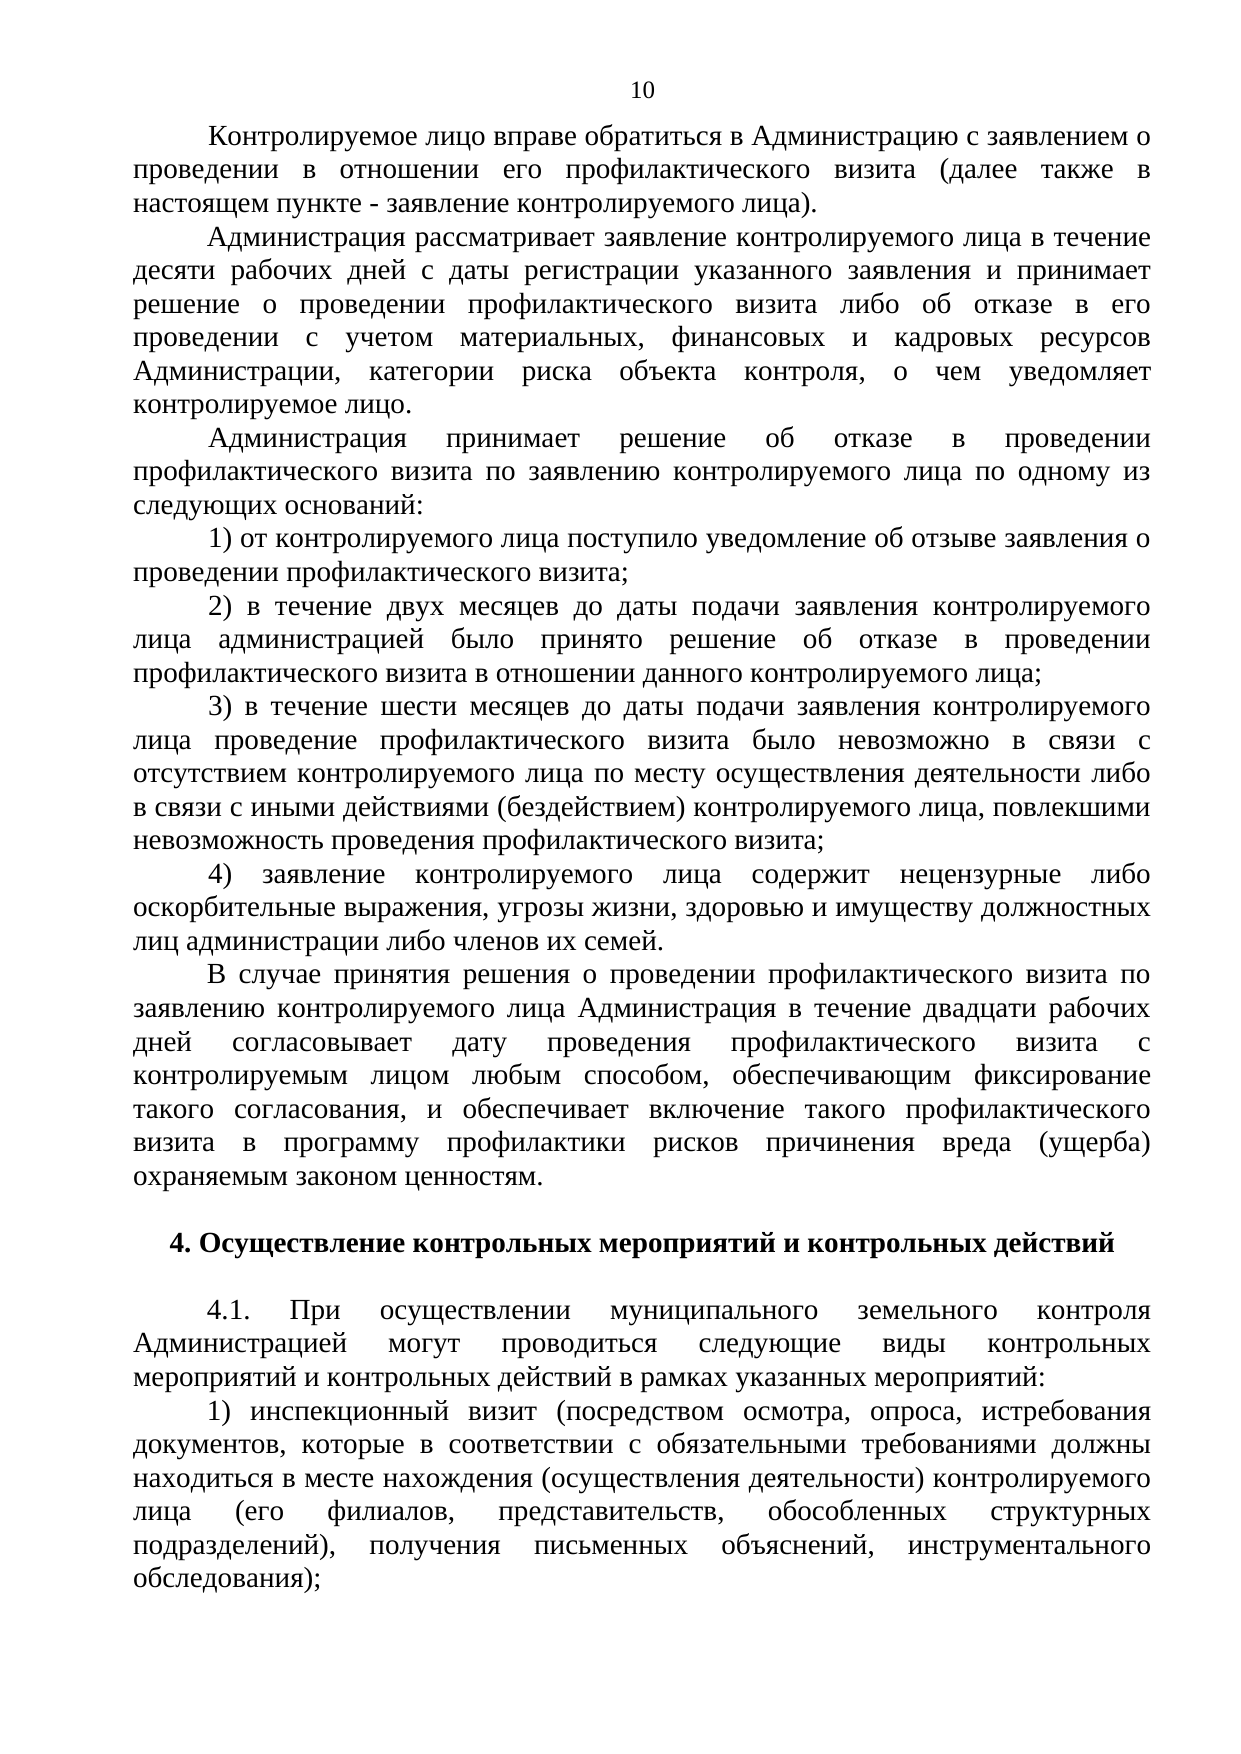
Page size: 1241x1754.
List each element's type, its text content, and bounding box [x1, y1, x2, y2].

text Администрация принимает решение об отказе в проведении профилактического визита по заявлению контролируемого лица по одному из следующих оснований: [133, 420, 1152, 521]
text 4.1. При осуществлении муниципального земельного контроля Администрацией могут проводиться следующие виды контрольных мероприятий и контрольных действий в рамках указанных мероприятий: [133, 1292, 1152, 1393]
text 1) от контролируемого лица поступило уведомление об отзыве заявления о проведении профилактического визита; [133, 521, 1152, 588]
text Контролируемое лицо вправе обратиться в Администрацию с заявлением о проведении в отношении его профилактического визита (далее также в настоящем пункте - заявление контролируемого лица). [133, 118, 1152, 219]
text В случае принятия решения о проведении профилактического визита по заявлению контролируемого лица Администрация в течение двадцати рабочих дней согласовывает дату проведения профилактического визита с контролируемым лицом любым способом, обеспечивающим фиксирование такого согласования, и обеспечивает включение такого профилактического визита в программу профилактики рисков причинения вреда (ущерба) охраняемым законом ценностям. [133, 957, 1152, 1191]
text Администрация рассматривает заявление контролируемого лица в течение десяти рабочих дней с даты регистрации указанного заявления и принимает решение о проведении профилактического визита либо об отказе в его проведении с учетом материальных, финансовых и кадровых ресурсов Администрации, категории риска объекта контроля, о чем уведомляет контролируемое лицо. [133, 219, 1152, 420]
text 2) в течение двух месяцев до даты подачи заявления контролируемого лица администрацией было принято решение об отказе в проведении профилактического визита в отношении данного контролируемого лица; [133, 588, 1152, 688]
text 1) инспекционный визит (посредством осмотра, опроса, истребования документов, которые в соответствии с обязательными требованиями должны находиться в месте нахождения (осуществления деятельности) контролируемого лица (его филиалов, представительств, обособленных структурных подразделений), получения письменных объяснений, инструментального обследования); [133, 1393, 1152, 1594]
text 4) заявление контролируемого лица содержит нецензурные либо оскорбительные выражения, угрозы жизни, здоровью и имуществу должностных лиц администрации либо членов их семей. [133, 856, 1152, 957]
text 3) в течение шести месяцев до даты подачи заявления контролируемого лица проведение профилактического визита было невозможно в связи с отсутствием контролируемого лица по месту осуществления деятельности либо в связи с иными действиями (бездействием) контролируемого лица, повлекшими невозможность проведения профилактического визита; [133, 688, 1152, 856]
text 4. Осуществление контрольных мероприятий и контрольных действий [133, 1225, 1152, 1258]
